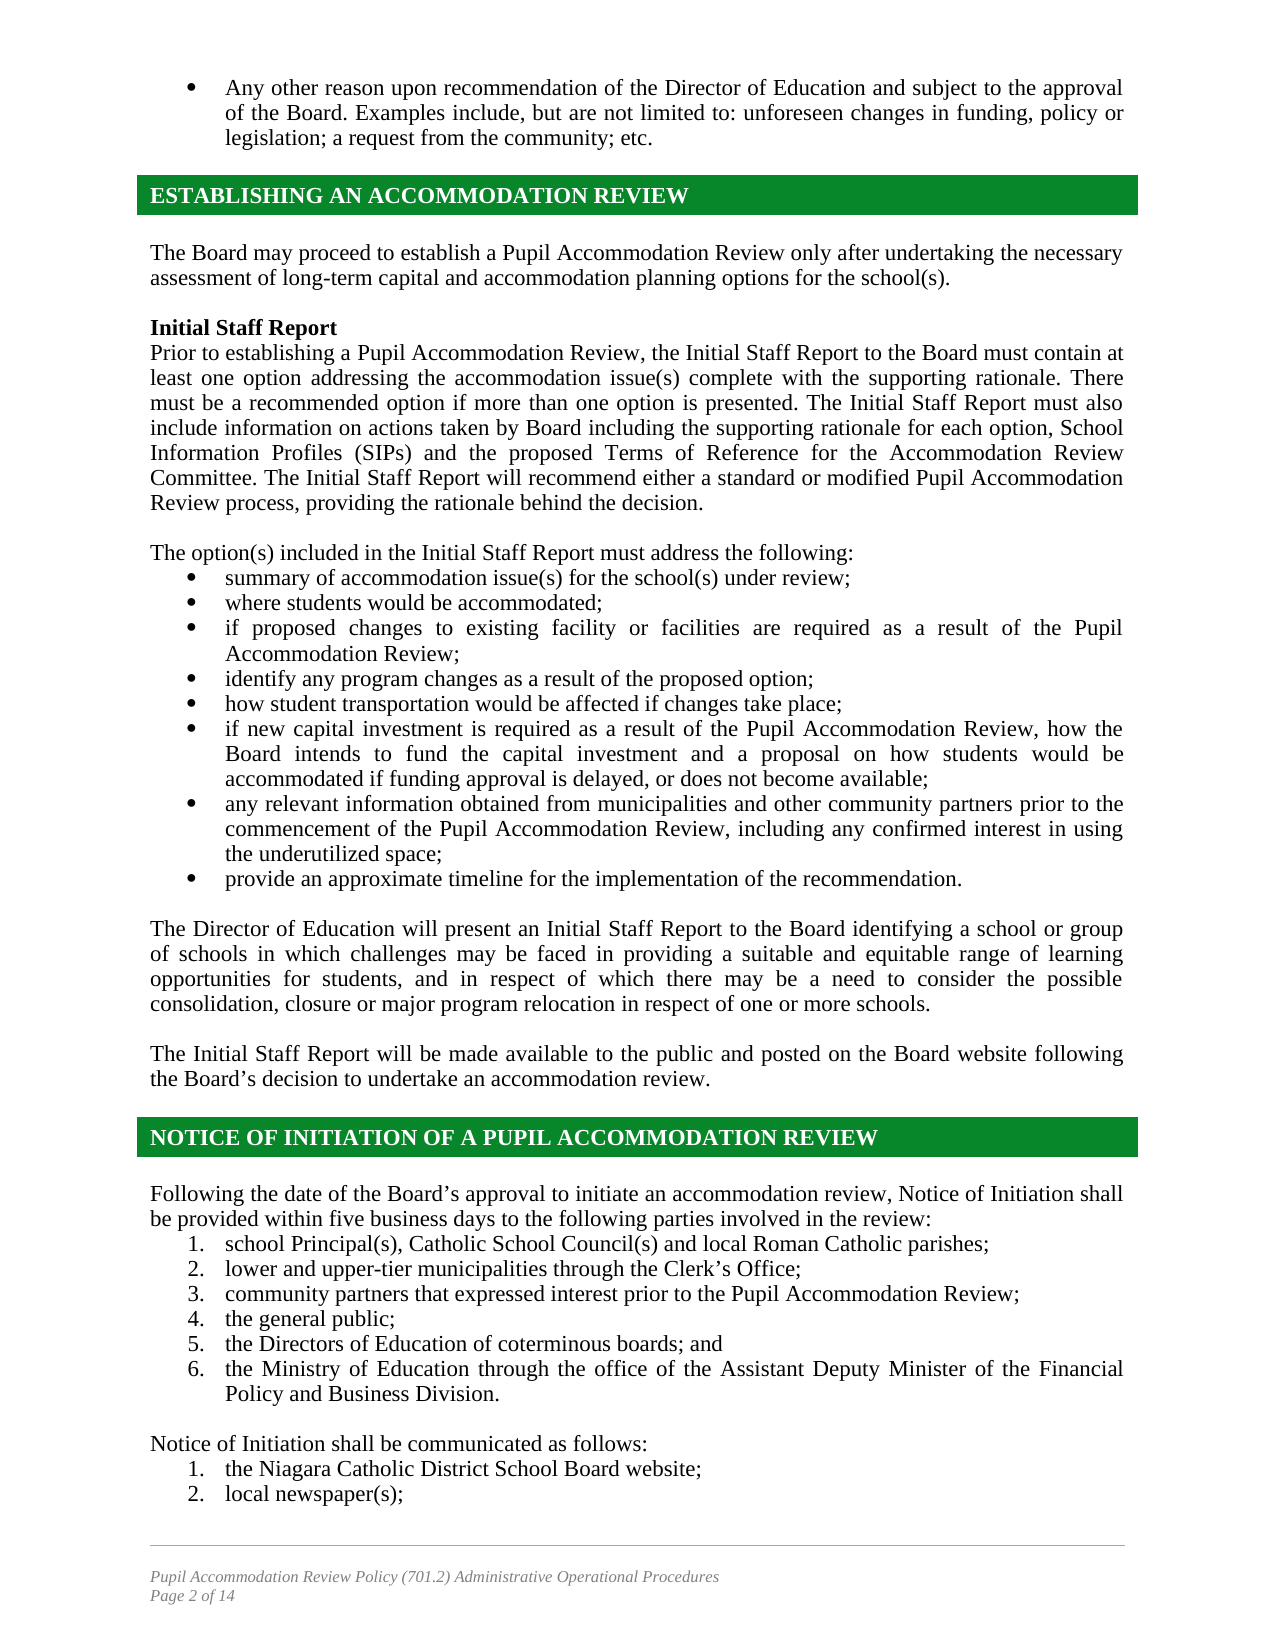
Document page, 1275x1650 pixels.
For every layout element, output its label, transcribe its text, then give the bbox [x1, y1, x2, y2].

list the Directors of Education of coterminous boards; and [187, 1332, 1125, 1357]
text Following the date of the Board’s approval to initiate an accommodation review, Notice of Initiation shall be provided within five business days to the following parties involved in the review: [150, 1182, 1125, 1232]
text Notice of Initiation shall be communicated as follows: [150, 1432, 1125, 1457]
list the general public; [187, 1307, 1125, 1332]
text Prior to establishing a Pupil Accommodation Review, the Initial Staff Report to the Board must contain at least one option addressing the accommodation issue(s) complete with the supporting rationale. There must be a recommended option if more than one option is presented. The Initial Staff Report must also include information on actions taken by Board including the supporting rationale for each option, School Information Profiles (SIPs) and the proposed Terms of Reference for the Accommodation Review Committee. The Initial Staff Report will recommend either a standard or modified Pupil Accommodation Review process, providing the rationale behind the decision. [150, 340, 1125, 516]
text The option(s) included in the Initial Staff Report must address the following: [150, 541, 1125, 566]
text NOTICE OF INITIATION OF A PUPIL ACCOMMODATION REVIEW [142, 1122, 1133, 1152]
list summary of accommodation issue(s) for the school(s) under review; [187, 566, 1125, 591]
list if proposed changes to existing facility or facilities are required as a result of the Pupil Accommodation Review; [187, 616, 1125, 666]
list local newspaper(s); [187, 1482, 1125, 1507]
list the Niagara Catholic District School Board website; [187, 1457, 1125, 1482]
list where students would be accommodated; [187, 591, 1125, 616]
list lower and upper-tier municipalities through the Clerk’s Office; [187, 1257, 1125, 1282]
list Any other reason upon recommendation of the Director of Education and subject to the approval of the Board. Examples include, but are not limited to: unforeseen changes in funding, policy or legislation; a request from the community; etc. [187, 75, 1125, 150]
text Initial Staff Report [150, 315, 1125, 340]
text The Initial Staff Report will be made available to the public and posted on the Board website following the Board’s decision to undertake an accommodation review. [150, 1042, 1125, 1092]
list school Principal(s), Catholic School Council(s) and local Roman Catholic parishes; [187, 1232, 1125, 1257]
text The Board may proceed to establish a Pupil Accommodation Review only after undertaking the necessary assessment of long-term capital and accommodation planning options for the school(s). [150, 240, 1125, 290]
text The Director of Education will present an Initial Staff Report to the Board identifying a school or group of schools in which challenges may be faced in providing a suitable and equitable range of learning opportunities for students, and in respect of which there may be a need to consider the possible consolidation, closure or major program relocation in respect of one or more schools. [150, 916, 1125, 1017]
list community partners that expressed interest prior to the Pupil Accommodation Review; [187, 1282, 1125, 1307]
list provide an approximate timeline for the implementation of the recommendation. [187, 866, 1125, 891]
list the Ministry of Education through the office of the Assistant Deputy Minister of the Financial Policy and Business Division. [187, 1357, 1125, 1407]
list how student transportation would be affected if changes take place; [187, 691, 1125, 716]
list any relevant information obtained from municipalities and other community partners prior to the commencement of the Pupil Accommodation Review, including any confirmed interest in using the underutilized space; [187, 791, 1125, 866]
list identify any program changes as a result of the proposed option; [187, 666, 1125, 691]
text ESTABLISHING AN ACCOMMODATION REVIEW [142, 180, 1133, 210]
list if new capital investment is required as a result of the Pupil Accommodation Review, how the Board intends to fund the capital investment and a proposal on how students would be accommodated if funding approval is delayed, or does not become available; [187, 716, 1125, 791]
